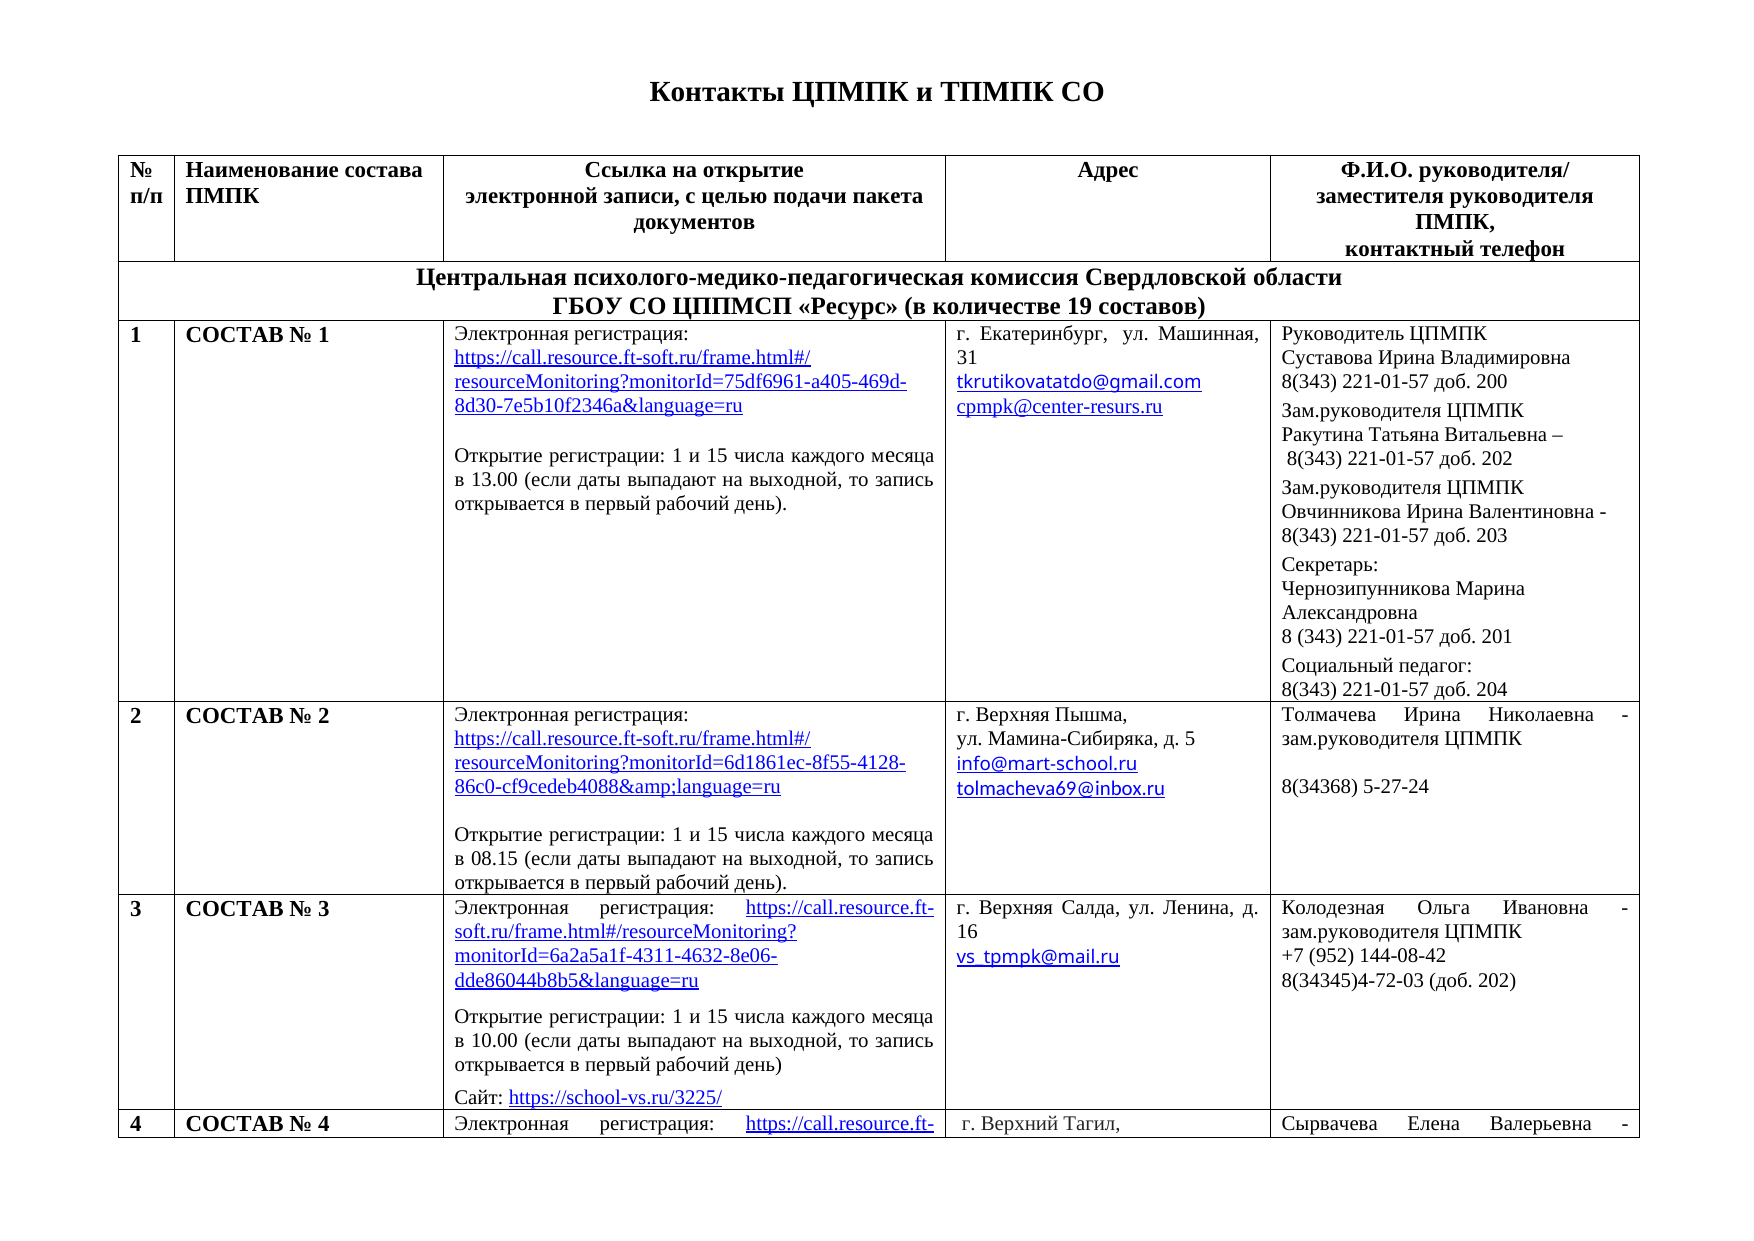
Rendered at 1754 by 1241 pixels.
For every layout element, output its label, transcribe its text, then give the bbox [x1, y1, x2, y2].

table_cell г. Верхняя Пышма, ул. Мамина-Сибиряка, д. 5 info@mart-school.ru tolmacheva69@inbox.ru [946, 702, 1270, 894]
table_cell СОСТАВ № 2 [175, 702, 443, 894]
table_header № п/п [119, 156, 174, 261]
table_cell г. Верхняя Салда, ул. Ленина, д. 16 vs_tpmpk@mail.ru [946, 895, 1270, 1109]
table_header Наименование состава ПМПК [175, 156, 443, 261]
table_cell СОСТАВ № 3 [175, 895, 443, 1109]
table_cell СОСТАВ № 1 [175, 321, 443, 701]
table_cell Колодезная Ольга Ивановна - зам.руководителя ЦПМПК +7 (952) 144-08-42 8(34345)4-72-03 (доб. 202) [1271, 895, 1639, 1109]
table_cell 3 [119, 895, 174, 1109]
table_header Ссылка на открытие электронной записи, с целью подачи пакета документов [444, 156, 945, 261]
table_cell Электронная регистрация: https://call.resource.ft-soft.ru/frame.html#/resourceMonitoring?monitorId=6d1861ec-8f55-4128-86c0-cf9cedeb4088&amp;language=ru Открытие регистрации: 1 и 15 числа каждого месяца в 08.15 (если даты выпадают на выходной, то запись открывается в первый рабочий день). [444, 702, 945, 894]
table_cell г. Екатеринбург, ул. Машинная, 31 tkrutikovatatdo@gmail.com cpmpk@center-resurs.ru [946, 321, 1270, 701]
table_header Адрес [946, 156, 1270, 261]
table_cell СОСТАВ № 4 [175, 1110, 443, 1137]
table_cell Электронная регистрация: https://call.resource.ft-soft.ru/frame.html#/resourceMonitoring?monitorId=6a2a5a1f-4311-4632-8e06-dde86044b8b5&language=ru Открытие регистрации: 1 и 15 числа каждого месяца в 10.00 (если даты выпадают на выходной, то запись открывается в первый рабочий день) Сайт: https://school-vs.ru/3225/ [444, 895, 945, 1109]
table_cell Руководитель ЦПМПК Суставова Ирина Владимировна 8(343) 221-01-57 доб. 200 Зам.руководителя ЦПМПК Ракутина Татьяна Витальевна – 8(343) 221-01-57 доб. 202 Зам.руководителя ЦПМПК Овчинникова Ирина Валентиновна - 8(343) 221-01-57 доб. 203 Секретарь: Чернозипунникова Марина Александровна 8 (343) 221-01-57 доб. 201 Социальный педагог: 8(343) 221-01-57 доб. 204 [1271, 321, 1639, 701]
table_cell Электронная регистрация: https://call.resource.ft-soft.ru/frame.html#/resourceMonitoring?monitorId=75df6961-a405-469d-8d30-7e5b10f2346a&language=ru Открытие регистрации: 1 и 15 числа каждого месяца в 13.00 (если даты выпадают на выходной, то запись открывается в первый рабочий день). [444, 321, 945, 701]
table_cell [946, 1110, 1270, 1137]
table_cell Центральная психолого-медико-педагогическая комиссия Свердловской области ГБОУ СО ЦППМСП «Ресурс» (в количестве 19 составов) [119, 262, 1639, 319]
table_cell 4 [119, 1110, 174, 1137]
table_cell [1271, 1110, 1639, 1137]
table_cell Толмачева Ирина Николаевна - зам.руководителя ЦПМПК 8(34368) 5-27-24 [1271, 702, 1639, 894]
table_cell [444, 1110, 945, 1137]
table_header Ф.И.О. руководителя/ заместителя руководителя ПМПК, контактный телефон [1271, 156, 1639, 261]
table_cell 1 [119, 321, 174, 701]
table_cell 2 [119, 702, 174, 894]
